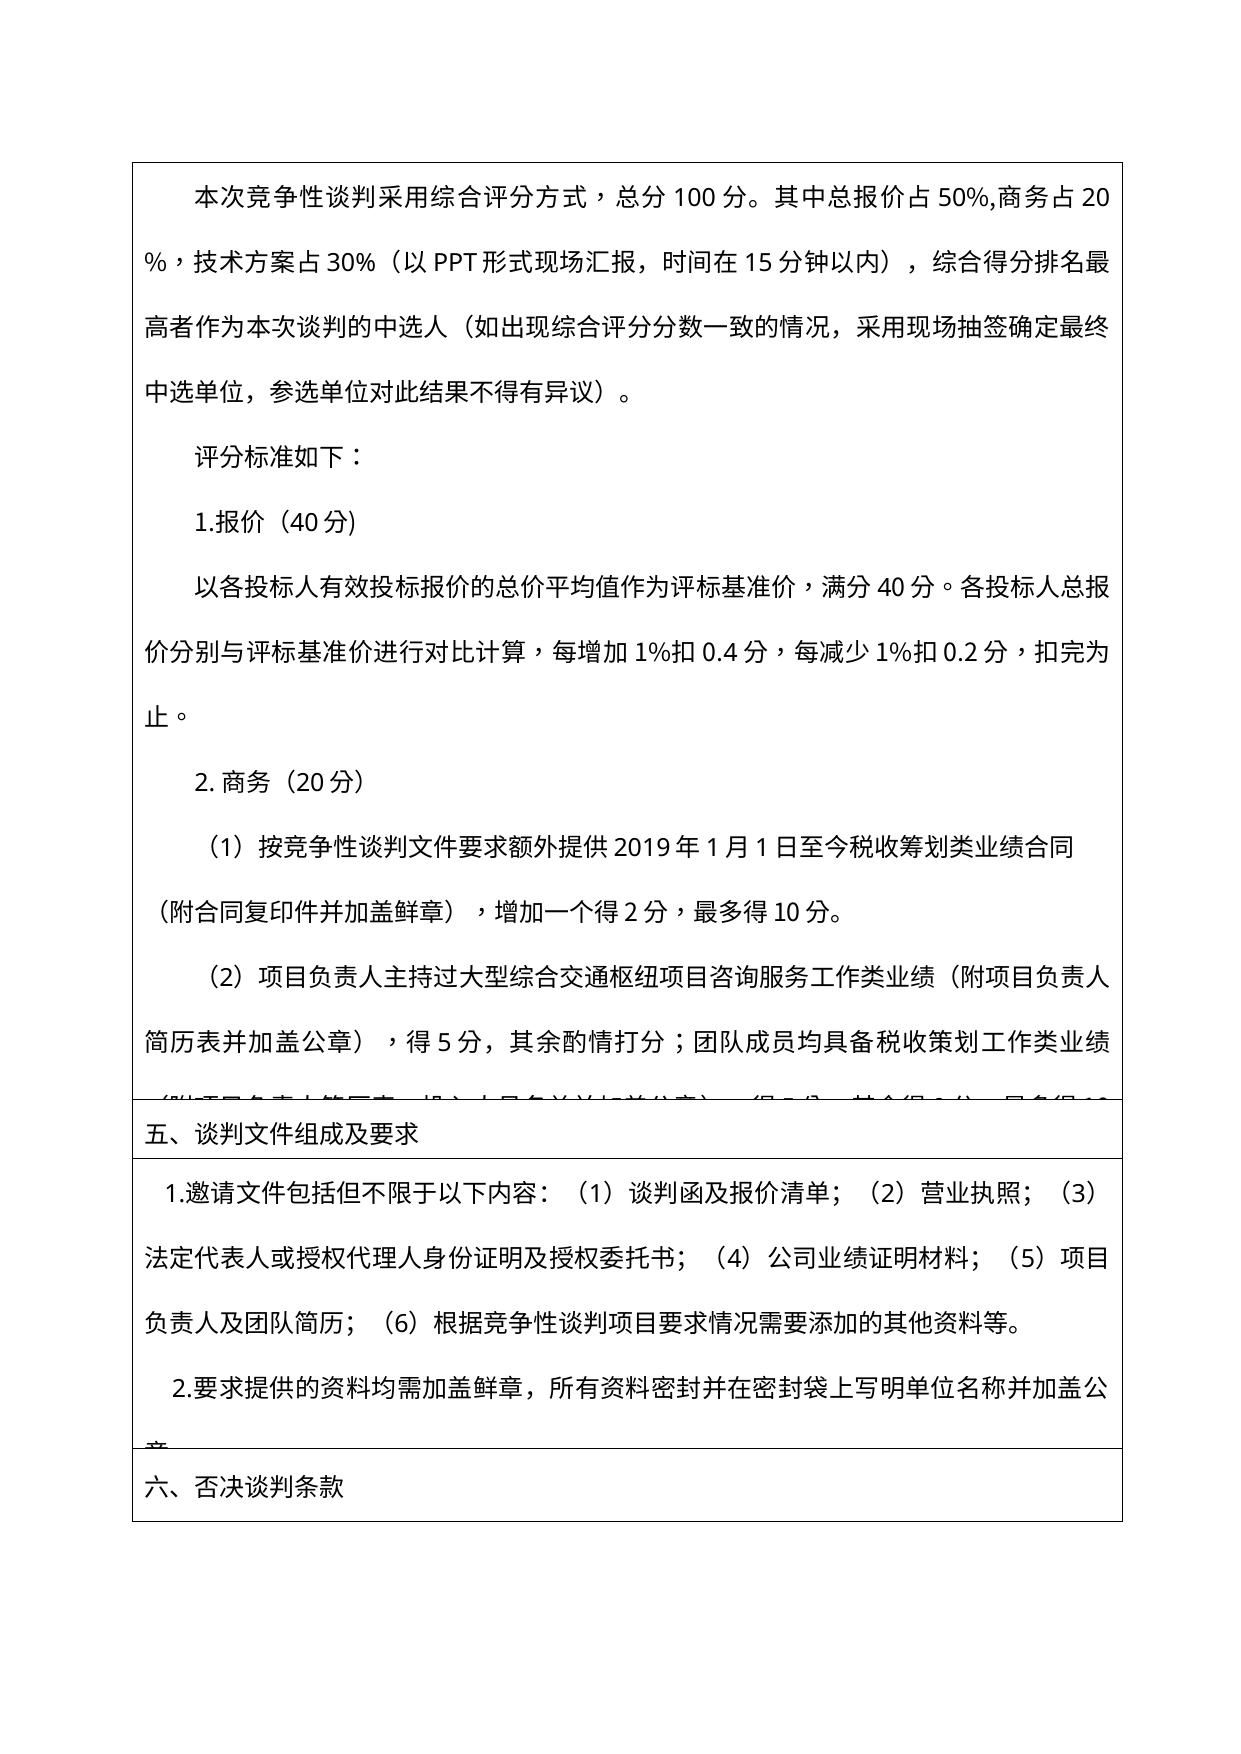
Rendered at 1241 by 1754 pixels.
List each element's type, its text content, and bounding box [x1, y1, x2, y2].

table_cell 六、否决谈判条款 [133, 1449, 1122, 1521]
table_cell 1.邀请文件包括但不限于以下内容：（1）谈判函及报价清单；（2）营业执照；（3）法定代表人或授权代理人身份证明及授权委托书；（4）公司业绩证明材料；（5）项目负责人及团队简历；（6）根据竞争性谈判项目要求情况需要添加的其他资料等。 2.要求提供的资料均需加盖鲜章，所有资料密封并在密封袋上写明单位名称并加盖公章。 [133, 1159, 1122, 1448]
table_cell 五、谈判文件组成及要求 [133, 1100, 1122, 1158]
table_cell 本次竞争性谈判采用综合评分方式，总分100分。其中总报价占50%,商务占20%，技术方案占30%（以PPT形式现场汇报，时间在15分钟以内），综合得分排名最高者作为本次谈判的中选人（如出现综合评分分数一致的情况，采用现场抽签确定最终中选单位，参选单位对此结果不得有异议）。 评分标准如下： 1.报价（40分) 以各投标人有效投标报价的总价平均值作为评标基准价，满分40分。各投标人总报价分别与评标基准价进行对比计算，每增加1%扣0.4分，每减少1%扣0.2分，扣完为止。 2. 商务（20分） （1）按竞争性谈判文件要求额外提供2019年1月1日至今税收筹划类业绩合同（附合同复印件并加盖鲜章），增加一个得2分，最多得10分。 （2）项目负责人主持过大型综合交通枢纽项目咨询服务工作类业绩（附项目负责人简历表并加盖公章），得5分，其余酌情打分；团队成员均具备税收策划工作类业绩（附项目负责人简历表、投入人员名单并加盖公章），得5分，其余得0分。最多得10分。 3.技术方案（40分） （1）过往成功税收策划项目案例分析及展示。（20分） 优得16-20分，良得8-14分，差得0-6分； （2）对标本次竞争性谈判项目工作开展思路及工作周期安排。（20分） 能有效地把握项目技术难点，筹划思路清晰，工作周期安排符合甲方实际需求。 优得16-20分，良得8-14分，差得0-6分。 [133, 163, 1122, 1099]
